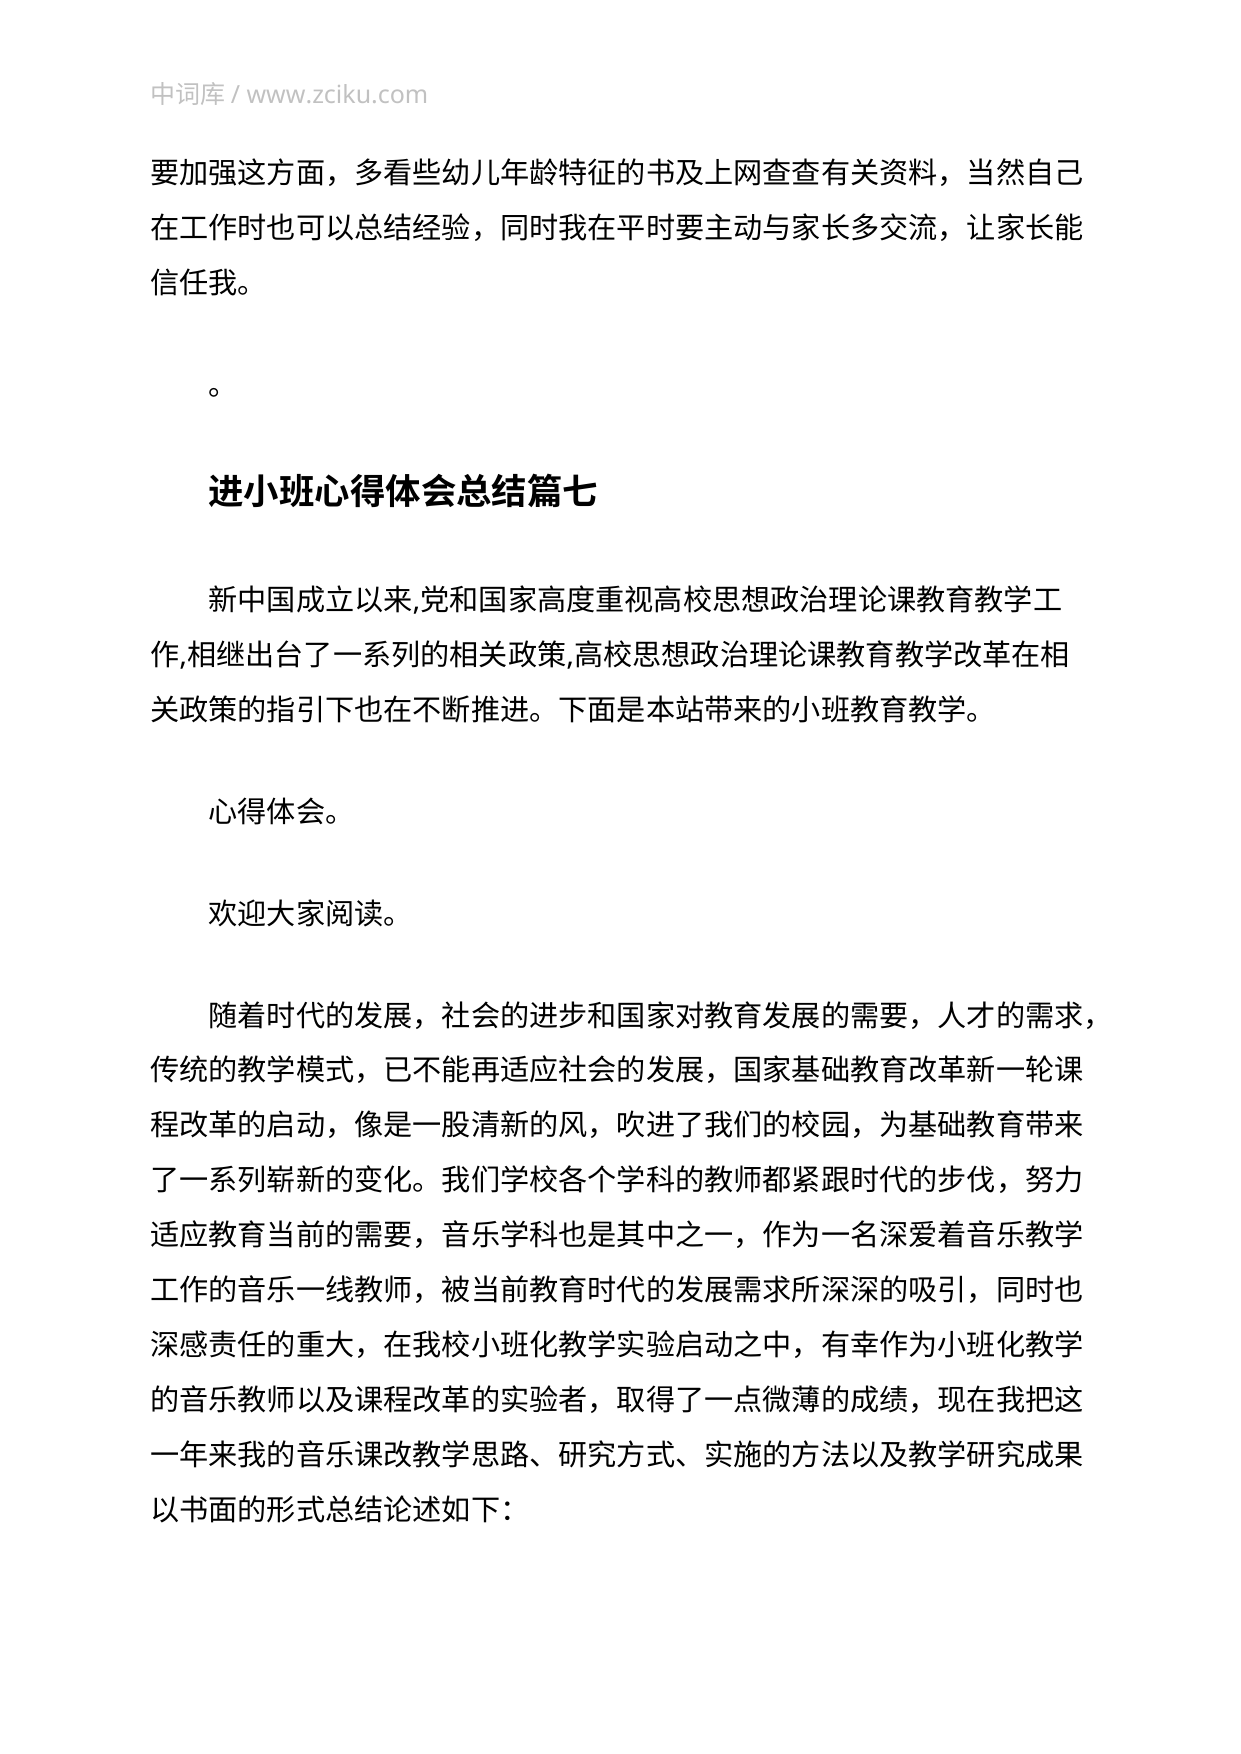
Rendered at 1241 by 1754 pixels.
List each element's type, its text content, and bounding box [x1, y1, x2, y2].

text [150, 150, 1090, 302]
text 心得体会。 [150, 788, 1090, 831]
text 新中国成立以来,党和国家高度重视高校思想政治理论课教育教学工作,相继出台了一系列的相关政策,高校思想政治理论课教育教学改革在相关政策的指引下也在不断推进。下面是本站带来的小班教育教学。 [150, 577, 1090, 729]
text 随着时代的发展，社会的进步和国家对教育发展的需要，人才的需求，传统的教学模式，已不能再适应社会的发展，国家基础教育改革新一轮课程改革的启动，像是一股清新的风，吹进了我们的校园，为基础教育带来了一系列崭新的变化。我们学校各个学科的教师都紧跟时代的步伐，努力适应教育当前的需要，音乐学科也是其中之一，作为一名深爱着音乐教学工作的音乐一线教师，被当前教育时代的发展需求所深深的吸引，同时也深感责任的重大，在我校小班化教学实验启动之中，有幸作为小班化教学的音乐教师以及课程改革的实验者，取得了一点微薄的成绩，现在我把这一年来我的音乐课改教学思路、研究方式、实施的方法以及教学研究成果以书面的形式总结论述如下： [150, 992, 1090, 1528]
text 进小班心得体会总结篇七 [150, 463, 1090, 514]
text 。 [150, 362, 1090, 404]
text 欢迎大家阅读。 [150, 890, 1090, 933]
